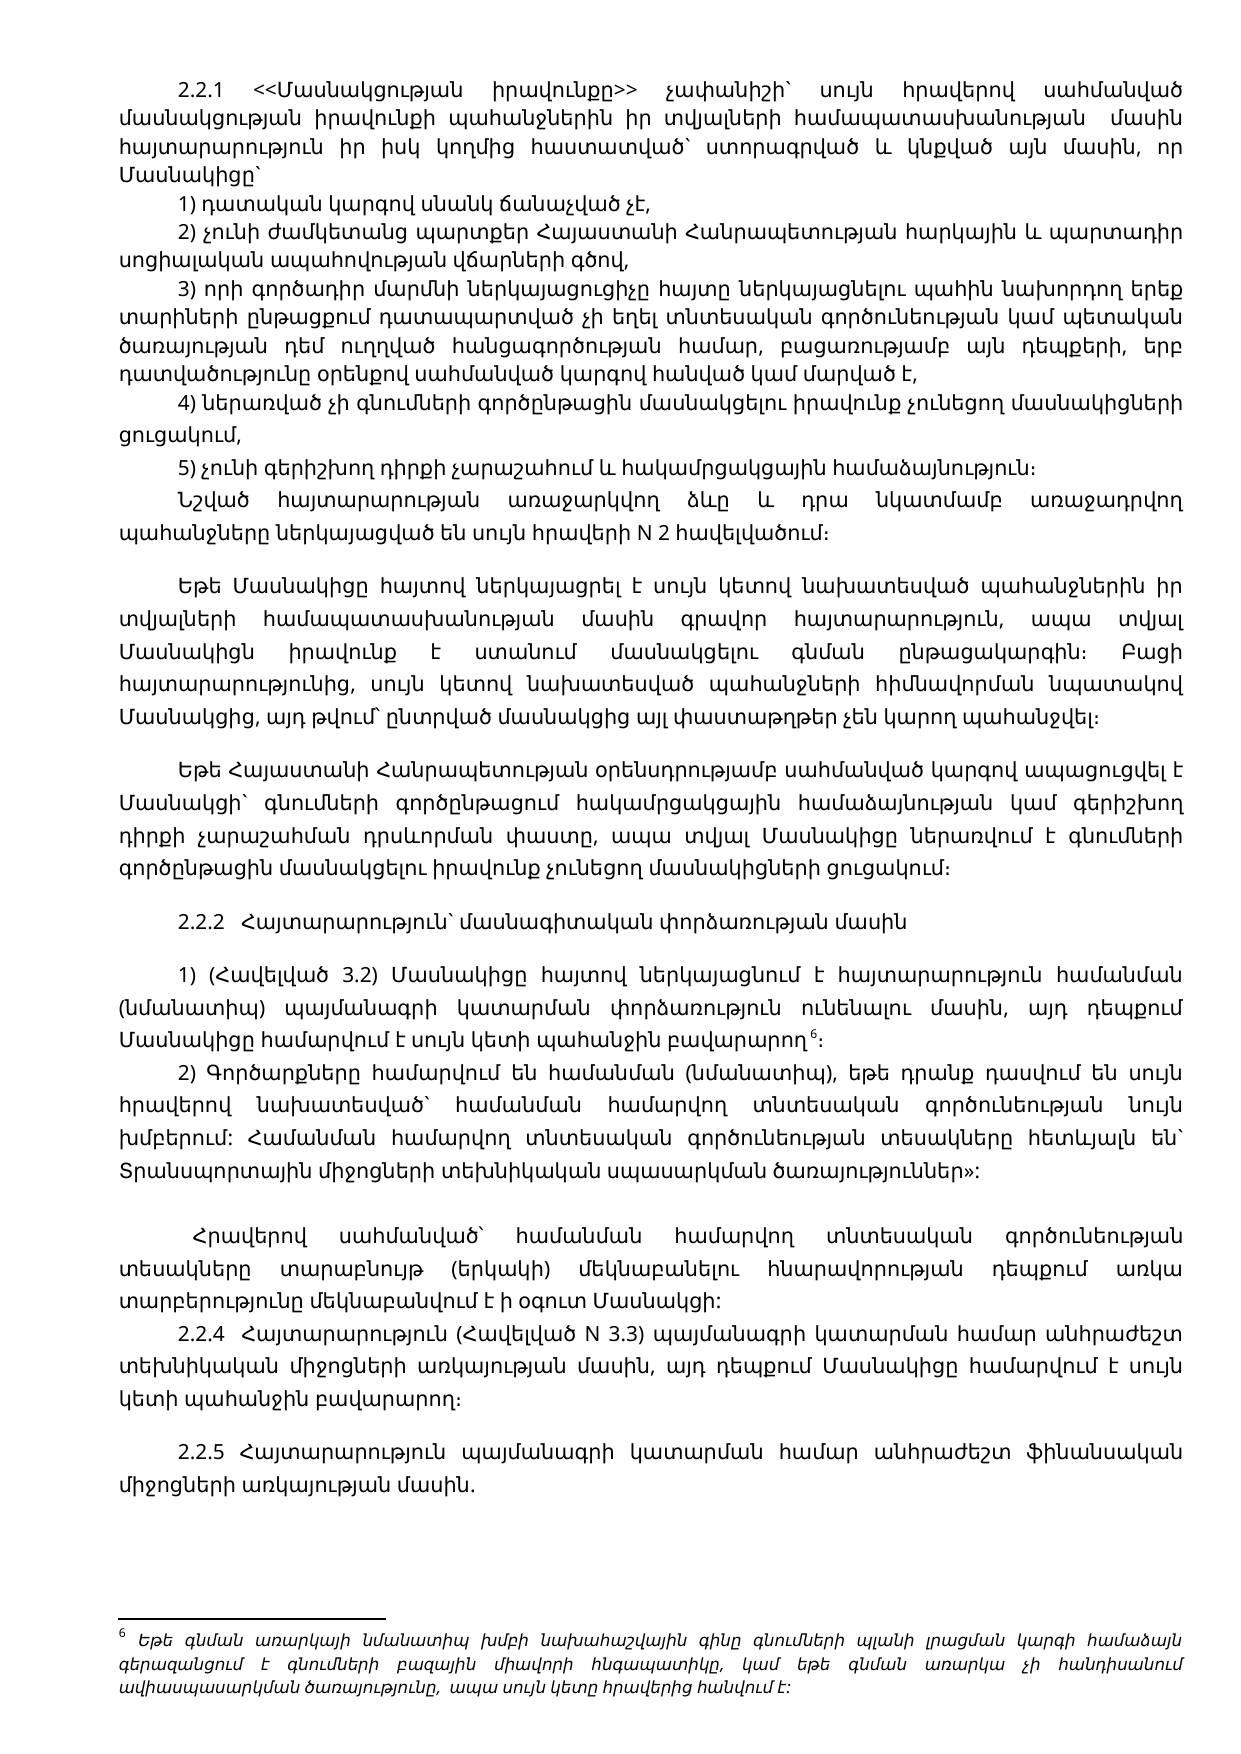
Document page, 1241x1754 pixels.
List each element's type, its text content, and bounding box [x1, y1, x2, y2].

text 2.2.2 Հայտարարություն` մասնագիտական փորձառության մասին [118, 907, 1183, 935]
text 2.2.4 Հայտարարություն (Հավելված N 3.3) պայմանագրի կատարման համար անհրաժեշտ տեխնիկական միջոցների առկայության մասին, այդ դեպքում Մասնակիցը համարվում է սույն կետի պահանջին բավարարող։ [118, 1319, 1183, 1412]
text 5) չունի գերիշխող դիրքի չարաշահում և հակամրցակցային համաձայնություն։ [118, 453, 1183, 481]
text 1) դատական կարգով սնանկ ճանաչված չէ, [118, 189, 1183, 217]
text Նշված հայտարարության առաջարկվող ձևը և դրա նկատմամբ առաջադրվող պահանջները ներկայացված են սույն հրավերի N 2 հավելվածում։ [118, 486, 1183, 547]
text Եթե Մասնակիցը հայտով ներկայացրել է սույն կետով նախատեսված պահանջներին իր տվյալների համապատասխանության մասին գրավոր հայտարարություն, ապա տվյալ Մասնակիցն իրավունք է ստանում մասնակցելու գնման ընթացակարգին։ Բացի հայտարարությունից, սույն կետով նախատեսված պահանջների հիմնավորման նպատակով Մասնակցից, այդ թվում՝ ընտրված մասնակցից այլ փաստաթղթեր չեն կարող պահանջվել։ [118, 572, 1183, 731]
text 2.2.5 Հայտարարություն պայմանագրի կատարման համար անհրաժեշտ ֆինանսական միջոցների առկայության մասին. [118, 1437, 1183, 1498]
text 2.2.1 <<Մասնակցության իրավունքը>> չափանիշի` սույն հրավերով սահմանված մասնակցության իրավունքի պահանջներին իր տվյալների համապատասխանության մասին հայտարարություն իր իսկ կողմից հաստատված` ստորագրված և կնքված այն մասին, որ Մասնակիցը` [118, 75, 1183, 189]
text 2) չունի ժամկետանց պարտքեր Հայաստանի Հանրապետության հարկային և պարտադիր սոցիալական ապահովության վճարների գծով, [118, 217, 1183, 274]
text Հրավերով սահմանված՝ համանման համարվող տնտեսական գործունեության տեսակները տարաբնույթ (երկակի) մեկնաբանելու հնարավորության դեպքում առկա տարբերությունը մեկնաբանվում է ի օգուտ Մասնակցի: [118, 1221, 1183, 1315]
text 2) Գործարքները համարվում են համանման (նմանատիպ), եթե դրանք դասվում են սույն հրավերով նախատեսված` համանման համարվող տնտեսական գործունեության նույն խմբերում: Համանման համարվող տնտեսական գործունեության տեսակները հետևյալն են` Տրանսպորտային միջոցների տեխնիկական սպասարկման ծառայություններ»: [118, 1058, 1183, 1184]
text Եթե Հայաստանի Հանրապետության օրենսդրությամբ սահմանված կարգով ապացուցվել է Մասնակցի` գնումների գործընթացում հակամրցակցային համաձայնության կամ գերիշխող դիրքի չարաշահման դրսևորման փաստը, ապա տվյալ Մասնակիցը ներառվում է գնումների գործընթացին մասնակցելու իրավունք չունեցող մասնակիցների ցուցակում։ [118, 756, 1183, 882]
text 3) որի գործադիր մարմնի ներկայացուցիչը հայտը ներկայացնելու պահին նախորդող երեք տարիների ընթացքում դատապարտված չի եղել տնտեսական գործունեության կամ պետական ծառայության դեմ ուղղված հանցագործության համար, բացառությամբ այն դեպքերի, երբ դատվածությունը օրենքով սահմանված կարգով հանված կամ մարված է, [118, 274, 1183, 388]
text 4) ներառված չի գնումների գործընթացին մասնակցելու իրավունք չունեցող մասնակիցների ցուցակում, [118, 388, 1183, 449]
text 1) (Հավելված 3.2) Մասնակիցը հայտով ներկայացնում է հայտարարություն համանման (նմանատիպ) պայմանագրի կատարման փորձառություն ունենալու մասին, այդ դեպքում Մասնակիցը համարվում է սույն կետի պահանջին բավարարող ։ [118, 960, 1183, 1054]
